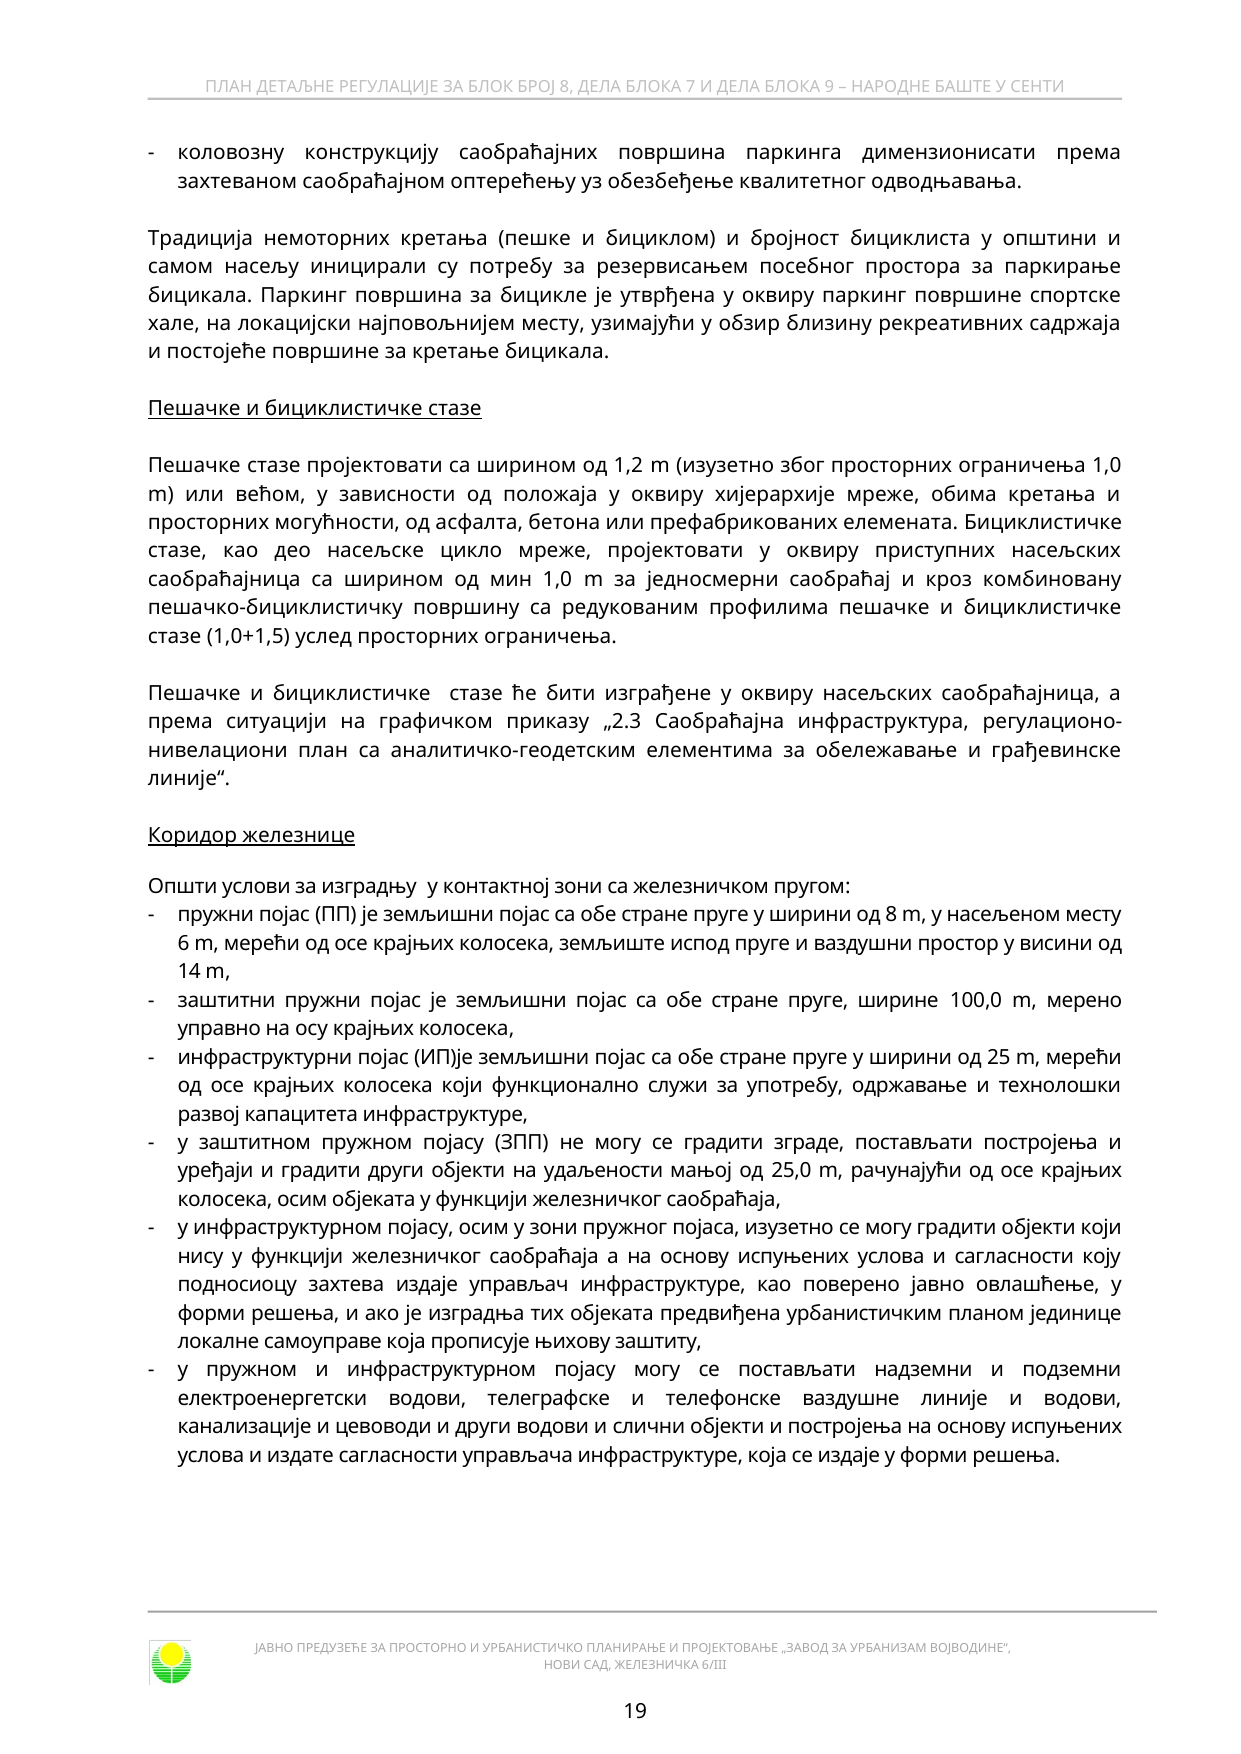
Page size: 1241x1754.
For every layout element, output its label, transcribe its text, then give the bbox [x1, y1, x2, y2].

text Коридор железнице [148, 820, 1122, 848]
list коловозну конструкцију саобраћајних површина паркинга димензионисати према захтеваном саобраћајном оптерећењу уз обезбеђење квалитетног одводњавања. [148, 137, 1122, 194]
text Пешачке стазе пројектовати са ширином од 1,2 m (изузетно због просторних ограничења 1,0 m) или већом, у зависности од положаја у оквиру хијерархије мреже, обима кретања и просторних могућности, од асфалта, бетона или префабрикованих елемената. Бициклистичке стазе, као део насељске цикло мреже, пројектовати у оквиру приступних насељских саобраћајница са ширином од мин 1,0 m за једносмерни саобраћај и кроз комбиновану пешачко-бициклистичку површину са редукованим профилима пешачке и бициклистичке стазе (1,0+1,5) услед просторних ограничења. [148, 450, 1122, 649]
list инфраструктурни појас (ИП)је земљишни појас са обе стране пруге у ширини од 25 m, мерећи од осе крајњих колосека који функционално служи за употребу, одржавање и технолошки развој капацитета инфраструктуре, [148, 1042, 1122, 1127]
list заштитни пружни појас је земљишни појас са обе стране пруге, ширине 100,0 m, мерено управно на осу крајњих колосека, [148, 985, 1122, 1042]
picture [147, 1639, 191, 1683]
text Традиција немоторних кретања (пешке и бициклом) и бројност бициклиста у општини и самом насељу иницирали су потребу за резервисањем посебног простора за паркирање бицикала. Паркинг површина за бицикле је утврђена у оквиру паркинг површине спортске хале, на локацијски најповољнијем месту, узимајући у обзир близину рекреативних садржаја и постојеће површине за кретање бицикала. [148, 223, 1122, 365]
list у инфраструктурном појасу, осим у зони пружног појаса, изузетно се могу градити објекти који нису у функцији железничког саобраћаја а на основу испуњених услова и сагласности коју подносиоцу захтева издаје управљач инфраструктуре, као поверено јавно овлашћење, у форми решења, и ако је изградња тих објеката предвиђена урбанистичким планом јединице локалне самоуправе која прописује њихову заштиту, [148, 1212, 1122, 1354]
list пружни појас (ПП) је земљишни појас са обе стране пруге у ширини од 8 m, у насељеном месту 6 m, мерећи од осе крајњих колосека, земљиште испод пруге и ваздушни простор у висини од 14 m, [148, 899, 1122, 985]
text Пешачке и бициклистичке стазе [148, 393, 1122, 422]
list у пружном и инфраструктурном појасу могу се постављати надземни и подземни електроенергетски водови, телеграфске и телефонске ваздушне линије и водови, канализације и цевоводи и други водови и слични објекти и постројења на основу испуњених услова и издате сагласности управљача инфраструктуре, која се издаје у форми решења. [148, 1354, 1122, 1468]
list у заштитном пружном појасу (ЗПП) не могу се градити зграде, постављати постројења и уређаји и градити други објекти на удаљености мањој од 25,0 m, рачунајући од осе крајњих колосека, осим објеката у функцији железничког саобраћаја, [148, 1127, 1122, 1212]
text Пешачке и бициклистичке стазе ће бити изграђене у оквиру насељских саобраћајница, а према ситуацији на графичком приказу „2.3 Саобраћајна инфраструктура, регулационо-нивелациони план са аналитичко-геодетским елементима за обележавање и грађевинске линије“. [148, 678, 1122, 792]
text Општи услови за изградњу у контактној зони са железничком пругом: [148, 871, 1122, 899]
